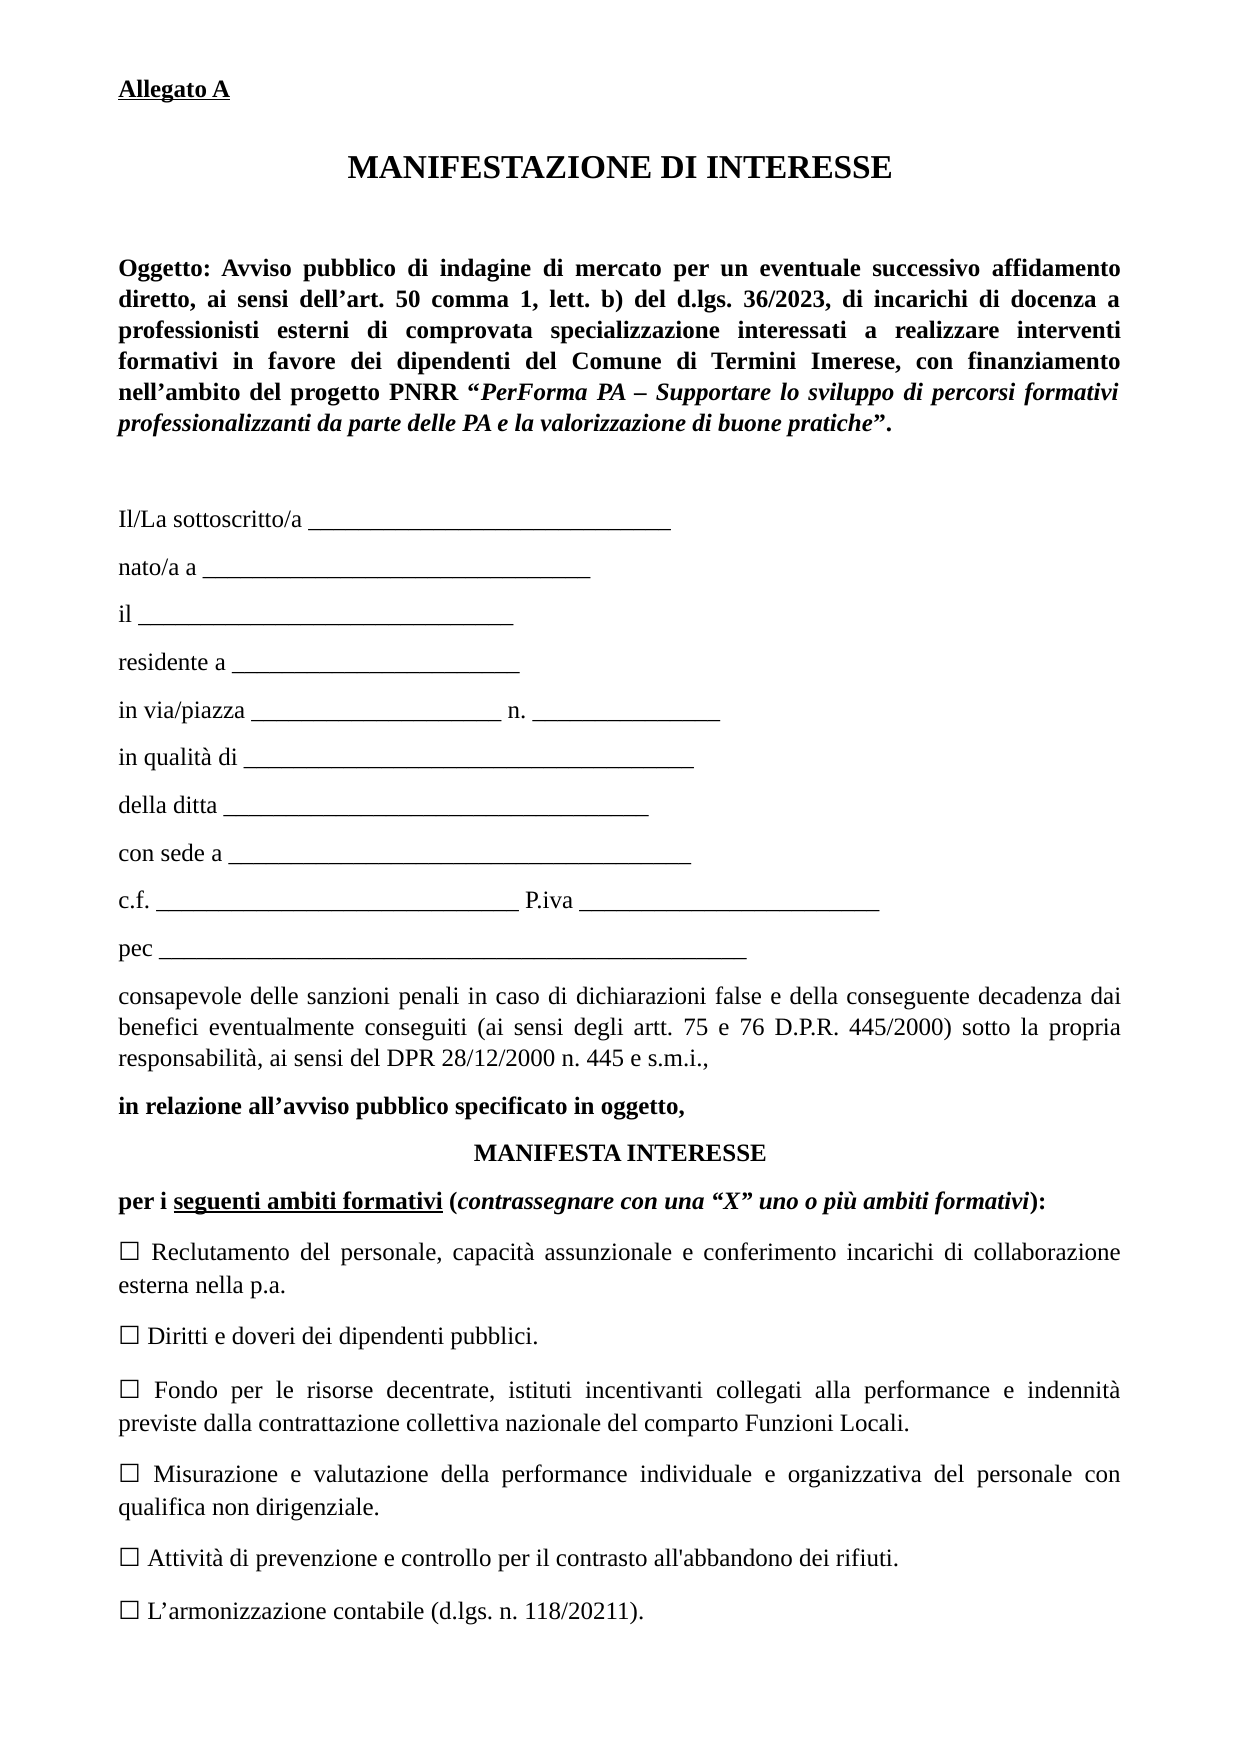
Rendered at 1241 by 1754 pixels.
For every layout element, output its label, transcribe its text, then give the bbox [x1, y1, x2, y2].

text per i seguenti ambiti formativi (contrassegnare con una “X” uno o più ambiti formativi): [118, 1186, 1122, 1215]
text ☐ Fondo per le risorse decentrate, istituti incentivanti collegati alla performance e indennità previste dalla contrattazione collettiva nazionale del comparto Funzioni Locali. [118, 1371, 1122, 1437]
text consapevole delle sanzioni penali in caso di dichiarazioni false e della conseguente decadenza dai benefici eventualmente conseguiti (ai sensi degli artt. 75 e 76 D.P.R. 445/2000) sotto la propria responsabilità, ai sensi del DPR 28/12/2000 n. 445 e s.m.i., [118, 981, 1122, 1072]
text ☐ Attività di prevenzione e controllo per il contrasto all'abbandono dei rifiuti. [118, 1539, 1122, 1574]
text Il/La sottoscritto/a _____________________________ [118, 504, 1122, 533]
text ☐ Misurazione e valutazione della performance individuale e organizzativa del personale con qualifica non dirigenziale. [118, 1456, 1122, 1521]
text in relazione all’avviso pubblico specificato in oggetto, [118, 1091, 1122, 1119]
text della ditta __________________________________ [118, 790, 1122, 819]
text ☐ Diritti e doveri dei dipendenti pubblici. [118, 1318, 1122, 1352]
text ☐ L’armonizzazione contabile (d.lgs. n. 118/20211). [118, 1593, 1122, 1627]
text Oggetto: Avviso pubblico di indagine di mercato per un eventuale successivo affidamento diretto, ai sensi dell’art. 50 comma 1, lett. b) del d.lgs. 36/2023, di incarichi di docenza a professionisti esterni di comprovata specializzazione interessati a realizzare interventi formativi in favore dei dipendenti del Comune di Termini Imerese, con finanziamento nell’ambito del progetto PNRR “PerForma PA – Supportare lo sviluppo di percorsi formativi professionalizzanti da parte delle PA e la valorizzazione di buone pratiche”. [118, 253, 1122, 437]
text MANIFESTAZIONE DI INTERESSE [118, 148, 1122, 186]
text residente a _______________________ [118, 647, 1122, 676]
text in via/piazza ____________________ n. _______________ [118, 695, 1122, 723]
text nato/a a _______________________________ [118, 552, 1122, 580]
text c.f. _____________________________ P.iva ________________________ [118, 886, 1122, 914]
text con sede a _____________________________________ [118, 838, 1122, 867]
text in qualità di ____________________________________ [118, 742, 1122, 771]
text ☐ Reclutamento del personale, capacità assunzionale e conferimento incarichi di collaborazione esterna nella p.a. [118, 1234, 1122, 1299]
text pec _______________________________________________ [118, 933, 1122, 962]
text il ______________________________ [118, 599, 1122, 628]
text MANIFESTA INTERESSE [118, 1138, 1122, 1167]
